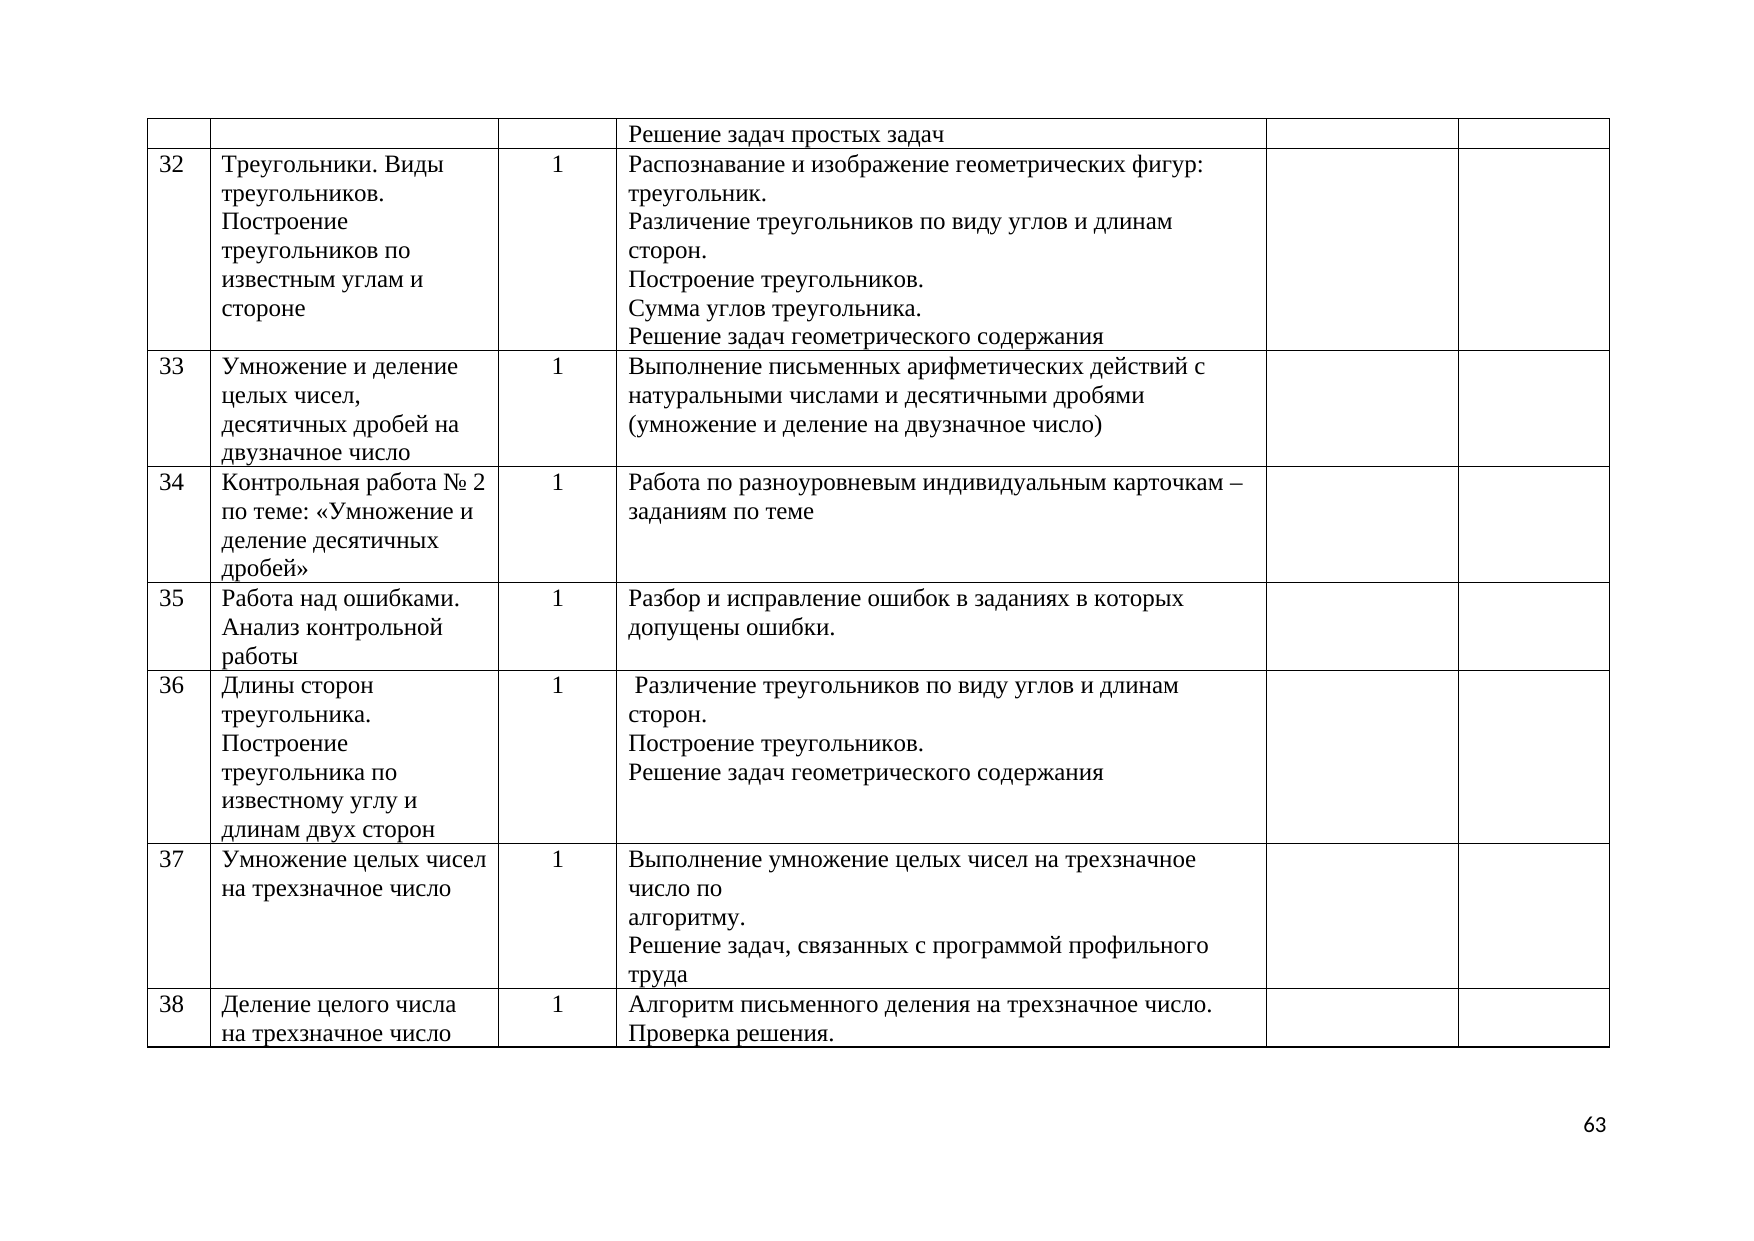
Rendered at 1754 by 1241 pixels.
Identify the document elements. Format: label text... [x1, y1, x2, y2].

table_cell 1 [499, 671, 616, 843]
table_cell 1 [499, 351, 616, 466]
table_cell [1459, 844, 1609, 988]
table_cell 34 [148, 467, 210, 582]
table_cell Работа по разноуровневым индивидуальным карточкам – заданиям по теме [617, 467, 1266, 582]
table_cell 38 [148, 989, 210, 1046]
table_cell [1267, 583, 1458, 669]
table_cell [617, 989, 1266, 1046]
table_cell Работа над ошибками. Анализ контрольной работы [211, 583, 498, 669]
table_cell [1459, 467, 1609, 582]
table_cell [1267, 119, 1458, 148]
table_cell Умножение целых чисел на трехзначное число [211, 844, 498, 988]
table_cell 37 [148, 844, 210, 988]
table_cell [1267, 149, 1458, 350]
table_cell [1267, 467, 1458, 582]
table_cell [1459, 671, 1609, 843]
table_cell [1267, 351, 1458, 466]
table_cell [1459, 351, 1609, 466]
table_cell Разбор и исправление ошибок в заданиях в которых допущены ошибки. [617, 583, 1266, 669]
table_cell [1459, 583, 1609, 669]
table_cell [1267, 671, 1458, 843]
table_cell Различение треугольников по виду углов и длинам сторон. Построение треугольников. Решение задач геометрического содержания [617, 671, 1266, 843]
table_cell 1 [499, 119, 616, 148]
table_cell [211, 119, 498, 148]
table_cell 35 [148, 583, 210, 669]
table_cell 1 [499, 583, 616, 669]
table_cell [1459, 989, 1609, 1046]
table_cell Длины сторон треугольника. Построение треугольника по известному углу и длинам двух сторон [211, 671, 498, 843]
table_cell Выполнение умножение целых чисел на трехзначное число по алгоритму. Решение задач, связанных с программой профильного труда [617, 844, 1266, 988]
table_cell 1 [499, 149, 616, 350]
table_cell 31 [148, 119, 210, 148]
table_cell 32 [148, 149, 210, 350]
table_cell [1267, 844, 1458, 988]
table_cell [617, 119, 1266, 148]
table_cell Контрольная работа № 2 по теме: «Умножение и деление десятичных дробей» [211, 467, 498, 582]
table_cell Умножение и деление целых чисел, десятичных дробей на двузначное число [211, 351, 498, 466]
table_cell [1459, 149, 1609, 350]
table_cell 33 [148, 351, 210, 466]
table_cell 1 [499, 989, 616, 1046]
table_cell 36 [148, 671, 210, 843]
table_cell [211, 989, 498, 1046]
table_cell [1459, 119, 1609, 148]
table_cell [1267, 989, 1458, 1046]
table_cell 1 [499, 467, 616, 582]
table_cell Выполнение письменных арифметических действий с натуральными числами и десятичными дробями (умножение и деление на двузначное число) [617, 351, 1266, 466]
table_cell Распознавание и изображение геометрических фигур: треугольник. Различение треугольников по виду углов и длинам сторон. Построение треугольников. Сумма углов треугольника. Решение задач геометрического содержания [617, 149, 1266, 350]
table_cell 1 [499, 844, 616, 988]
table_cell Треугольники. Виды треугольников. Построение треугольников по известным углам и стороне [211, 149, 498, 350]
